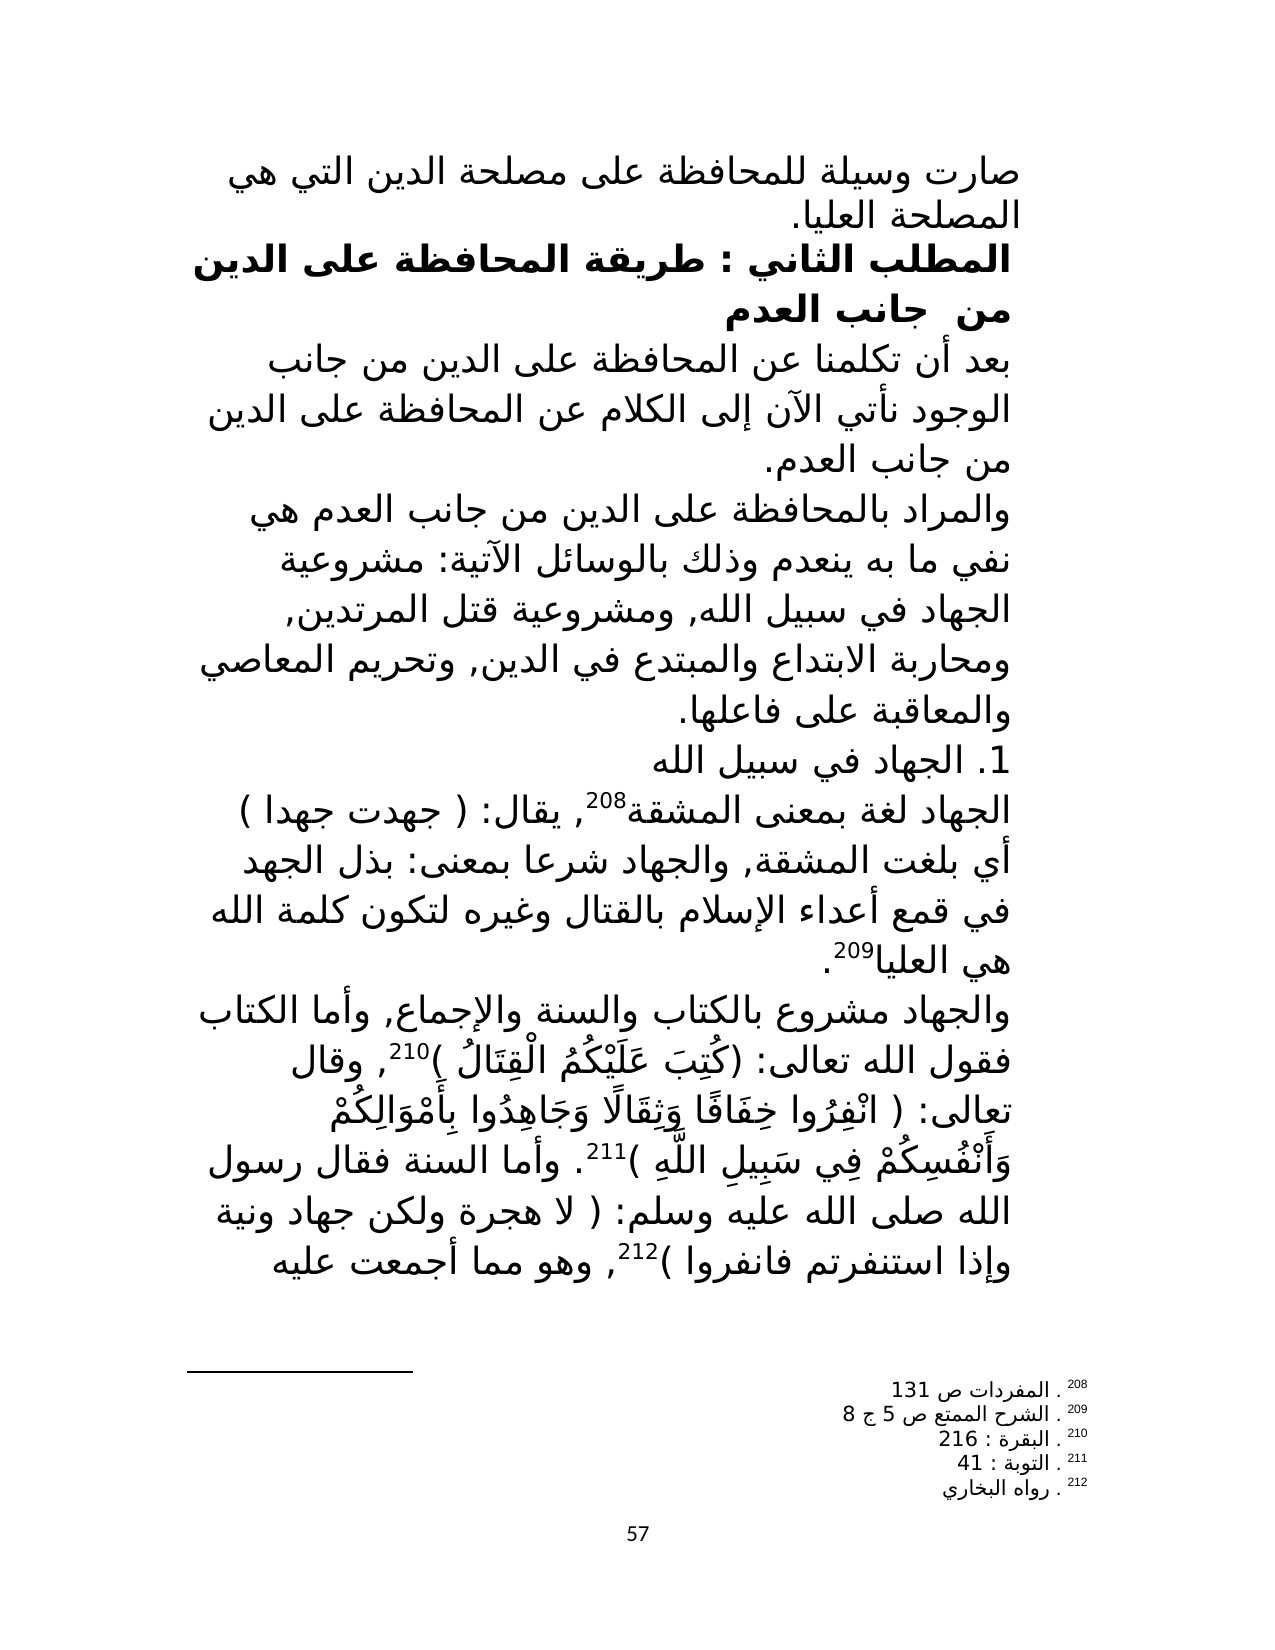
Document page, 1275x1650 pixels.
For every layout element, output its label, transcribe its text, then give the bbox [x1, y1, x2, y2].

list المطلب الثاني : طريقة المحافظة على الدين من جانب العدم [187, 237, 1012, 331]
list والمراد بالمحافظة على الدين من جانب العدم هي نفي ما به ينعدم وذلك بالوسائل الآتية: مشروعية الجهاد في سبيل الله, ومشروعية قتل المرتدين, ومحاربة الابتداع والمبتدع في الدين, وتحريم المعاصي والمعاقبة على فاعلها. [187, 488, 1012, 732]
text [187, 150, 1022, 237]
list الجهاد لغة بمعنى المشقة, يقال: ( جهدت جهدا ) أي بلغت المشقة, والجهاد شرعا بمعنى: بذل الجهد في قمع أعداء الإسلام بالقتال وغيره لتكون كلمة الله هي العليا. [187, 788, 1012, 982]
list بعد أن تكلمنا عن المحافظة على الدين من جانب الوجود نأتي الآن إلى الكلام عن المحافظة على الدين من جانب العدم. [187, 337, 1012, 481]
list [187, 989, 1012, 1333]
list 1. الجهاد في سبيل الله [187, 738, 1012, 782]
